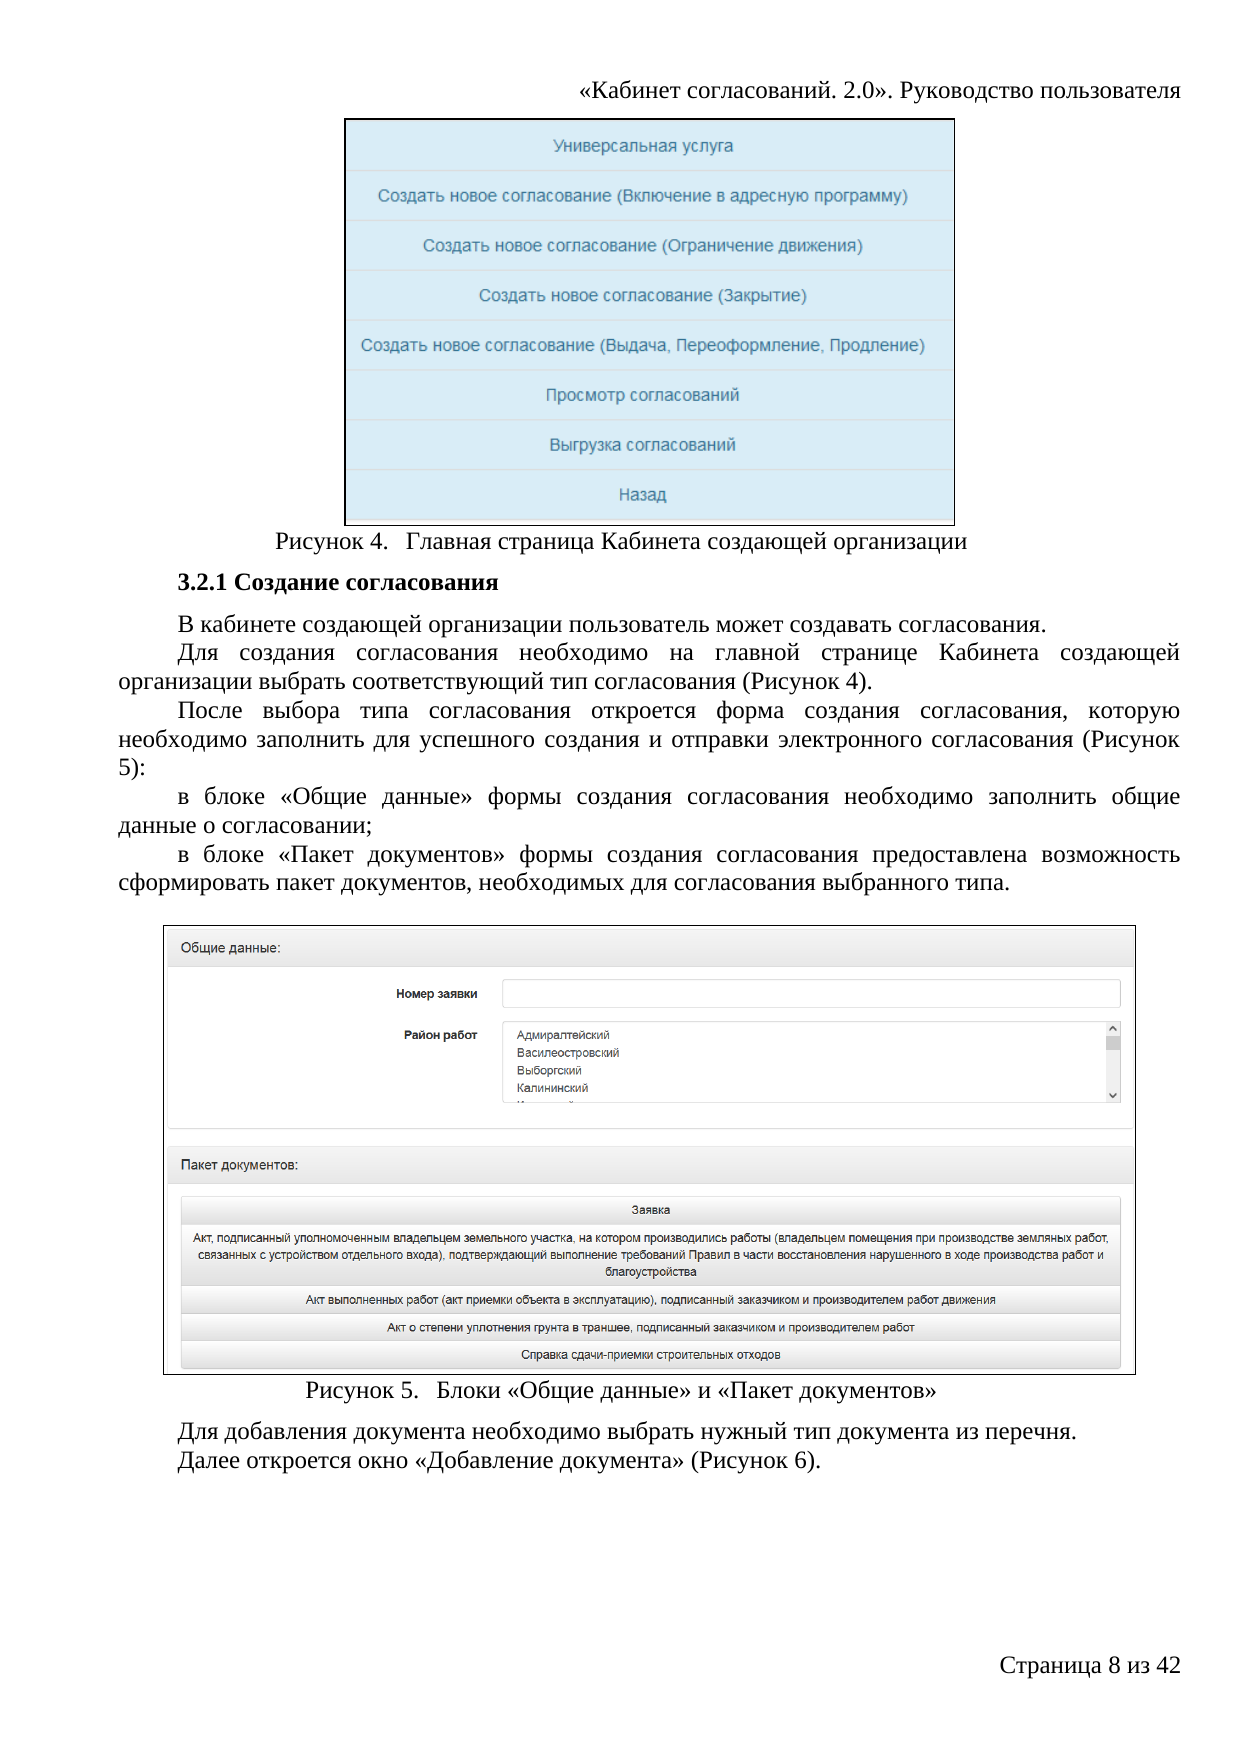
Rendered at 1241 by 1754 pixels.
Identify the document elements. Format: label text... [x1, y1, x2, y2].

text Блоки «Общие данные» и «Пакет документов» [118, 1375, 1181, 1404]
picture [346, 120, 954, 525]
picture [164, 926, 1135, 1374]
list В кабинете создающей организации пользователь может создавать согласования. [118, 609, 1181, 637]
list Далее откроется окно «Добавление документа» (Рисунок 6). [118, 1445, 1181, 1474]
text Главная страница Кабинета создающей организации [118, 526, 1181, 555]
subtitle 3.2.1 Создание согласования [118, 567, 1181, 596]
list в блоке «Общие данные» формы создания согласования необходимо заполнить общие данные о согласовании; [118, 781, 1181, 839]
list Для добавления документа необходимо выбрать нужный тип документа из перечня. [118, 1416, 1181, 1445]
list Для создания согласования необходимо на главной странице Кабинета создающей организации выбрать соответствующий тип согласования (Рисунок 4). [118, 637, 1181, 695]
list После выбора типа согласования откроется форма создания согласования, которую необходимо заполнить для успешного создания и отправки электронного согласования (Рисунок 5): [118, 695, 1181, 781]
list в блоке «Пакет документов» формы создания согласования предоставлена возможность сформировать пакет документов, необходимых для согласования выбранного типа. [118, 839, 1181, 896]
